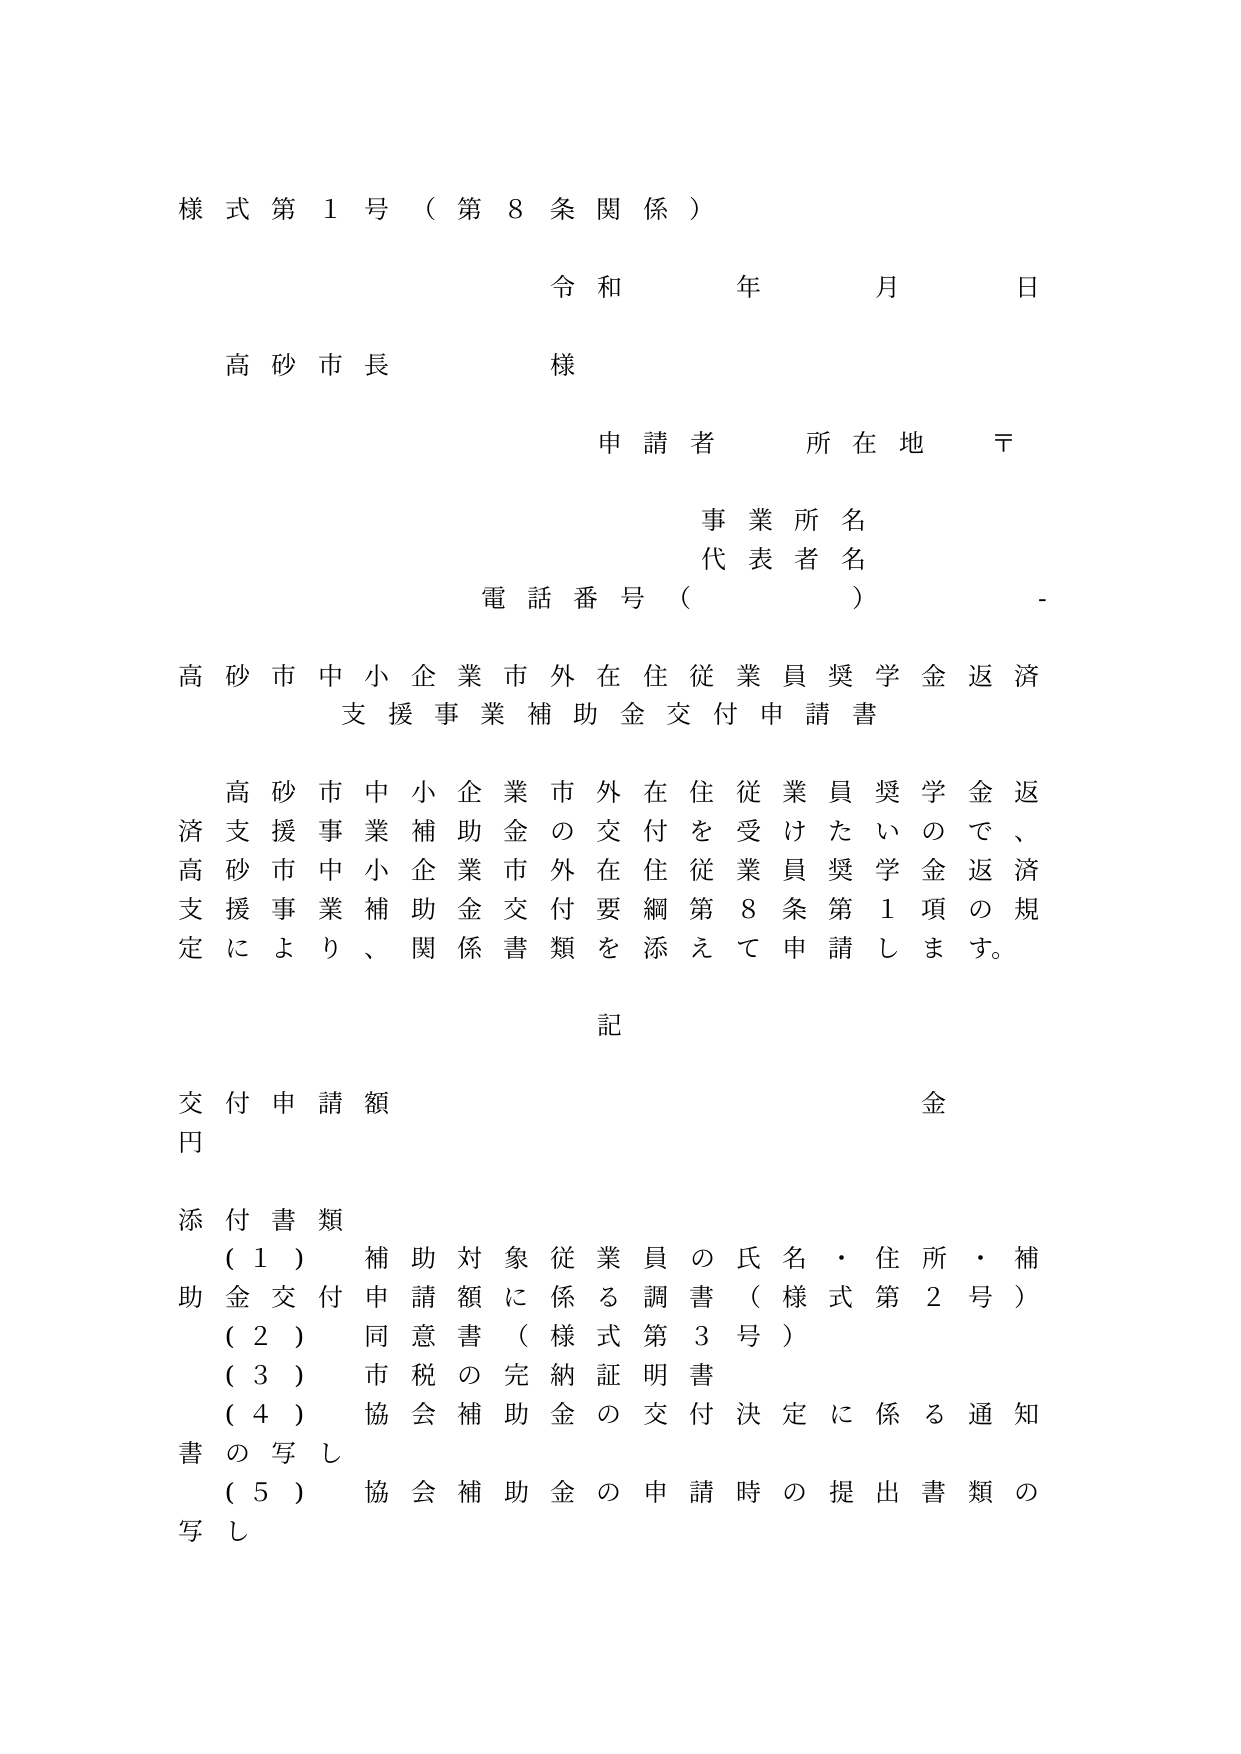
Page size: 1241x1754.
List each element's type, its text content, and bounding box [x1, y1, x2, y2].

text 交付申請額 金 円 [179, 1082, 1061, 1160]
text 申請者 所在地 〒 [179, 422, 1062, 461]
text 高砂市長 様 [179, 344, 1061, 383]
text (２) 同意書（様式第３号） [179, 1315, 1062, 1354]
text 様式第１号（第８条関係） [179, 189, 1061, 227]
text 代表者名 [179, 538, 1062, 577]
text 高砂市中小企業市外在住従業員奨学金返済支援事業補助金の交付を受けたいので、高砂市中小企業市外在住従業員奨学金返済支援事業補助金交付要綱第８条第１項の規定により、関係書類を添えて申請します。 [179, 771, 1061, 966]
text 高砂市中小企業市外在住従業員奨学金返済支援事業補助金交付申請書 [179, 655, 1061, 733]
text (５) 協会補助金の申請時の提出書類の写し [179, 1471, 1061, 1548]
text (３) 市税の完納証明書 [179, 1354, 1061, 1393]
text 添付書類 [179, 1199, 1061, 1238]
text 事業所名 [179, 499, 1062, 538]
text (４) 協会補助金の交付決定に係る通知書の写し [179, 1393, 1061, 1471]
text 記 [179, 1004, 1061, 1043]
text 令和 年 月 日 [179, 266, 1061, 305]
text 電話番号（ ） - [179, 577, 1062, 616]
text (１) 補助対象従業員の氏名・住所・補助金交付申請額に係る調書（様式第２号） [179, 1238, 1061, 1315]
